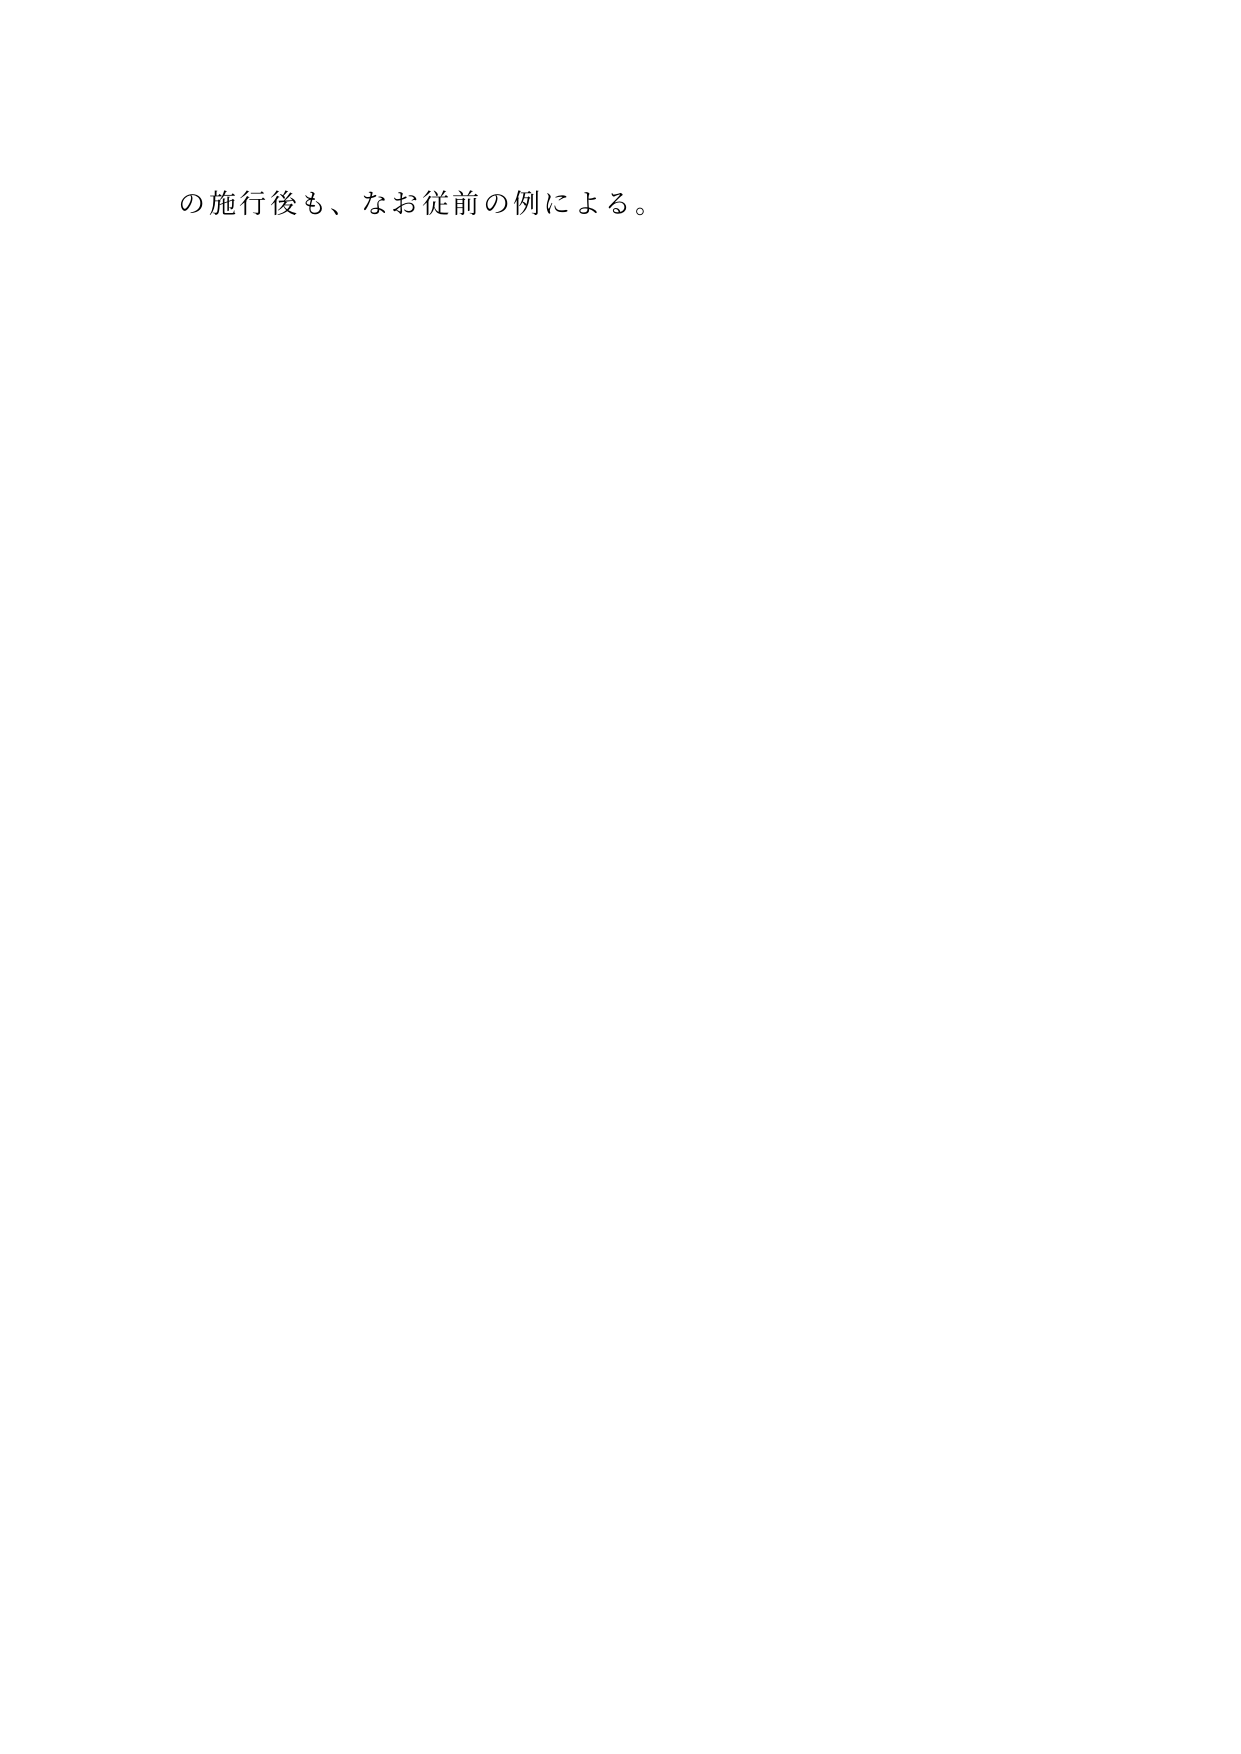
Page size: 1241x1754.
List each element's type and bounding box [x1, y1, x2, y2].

text [148, 178, 1122, 225]
